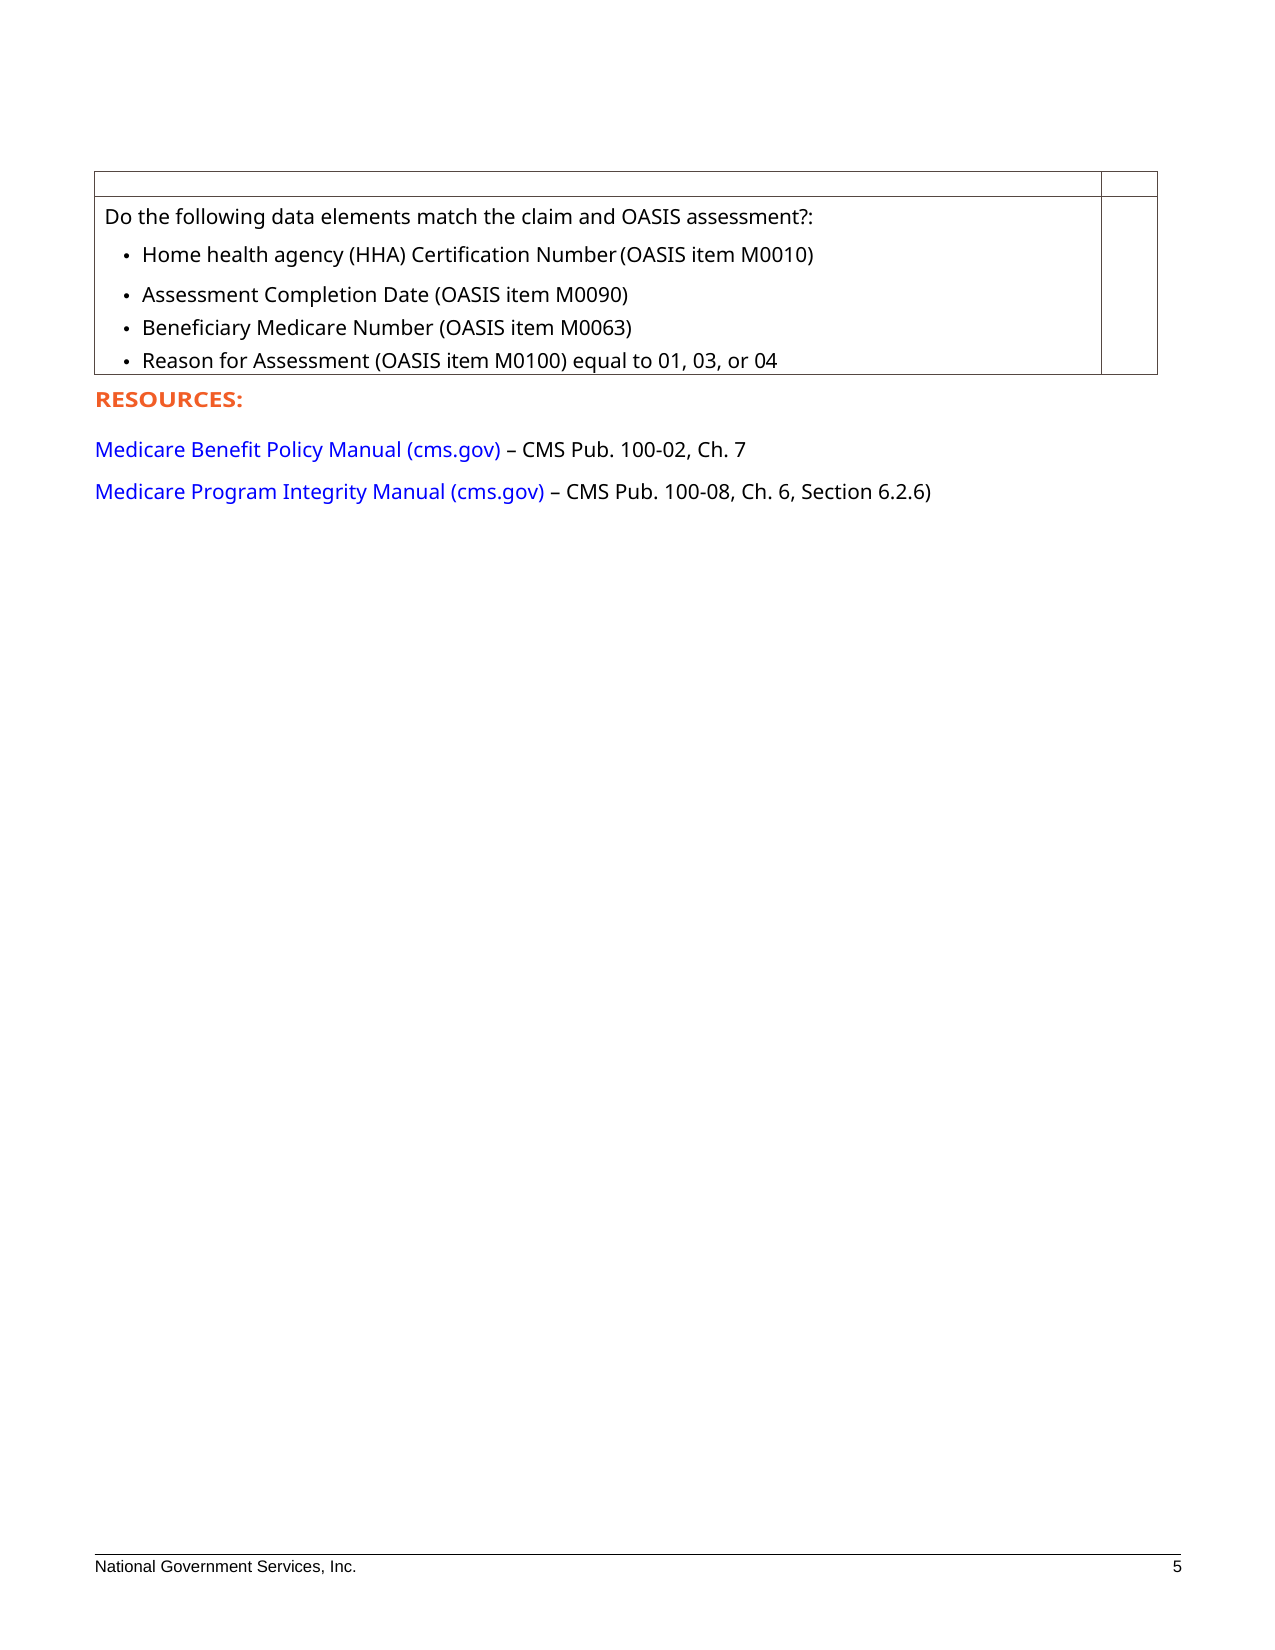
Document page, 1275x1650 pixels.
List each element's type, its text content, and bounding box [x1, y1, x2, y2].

table_cell [1102, 197, 1157, 374]
text Medicare Program Integrity Manual (cms.gov) – CMS Pub. 100-08, Ch. 6, Section 6.2.6) [94, 477, 1181, 506]
text RESOURCES: [94, 386, 1181, 414]
table_cell Do the following data elements match the claim and OASIS assessment?: Home health agency (HHA) Certification Number (OASIS item M0010) Assessment Completion Date (OASIS item M0090) Beneficiary Medicare Number (OASIS item M0063) Reason for Assessment (OASIS item M0100) equal to 01, 03, or 04 [95, 197, 1101, 374]
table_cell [95, 172, 1101, 196]
table_cell [1102, 172, 1157, 196]
text Medicare Benefit Policy Manual (cms.gov) – CMS Pub. 100-02, Ch. 7 [94, 435, 930, 463]
